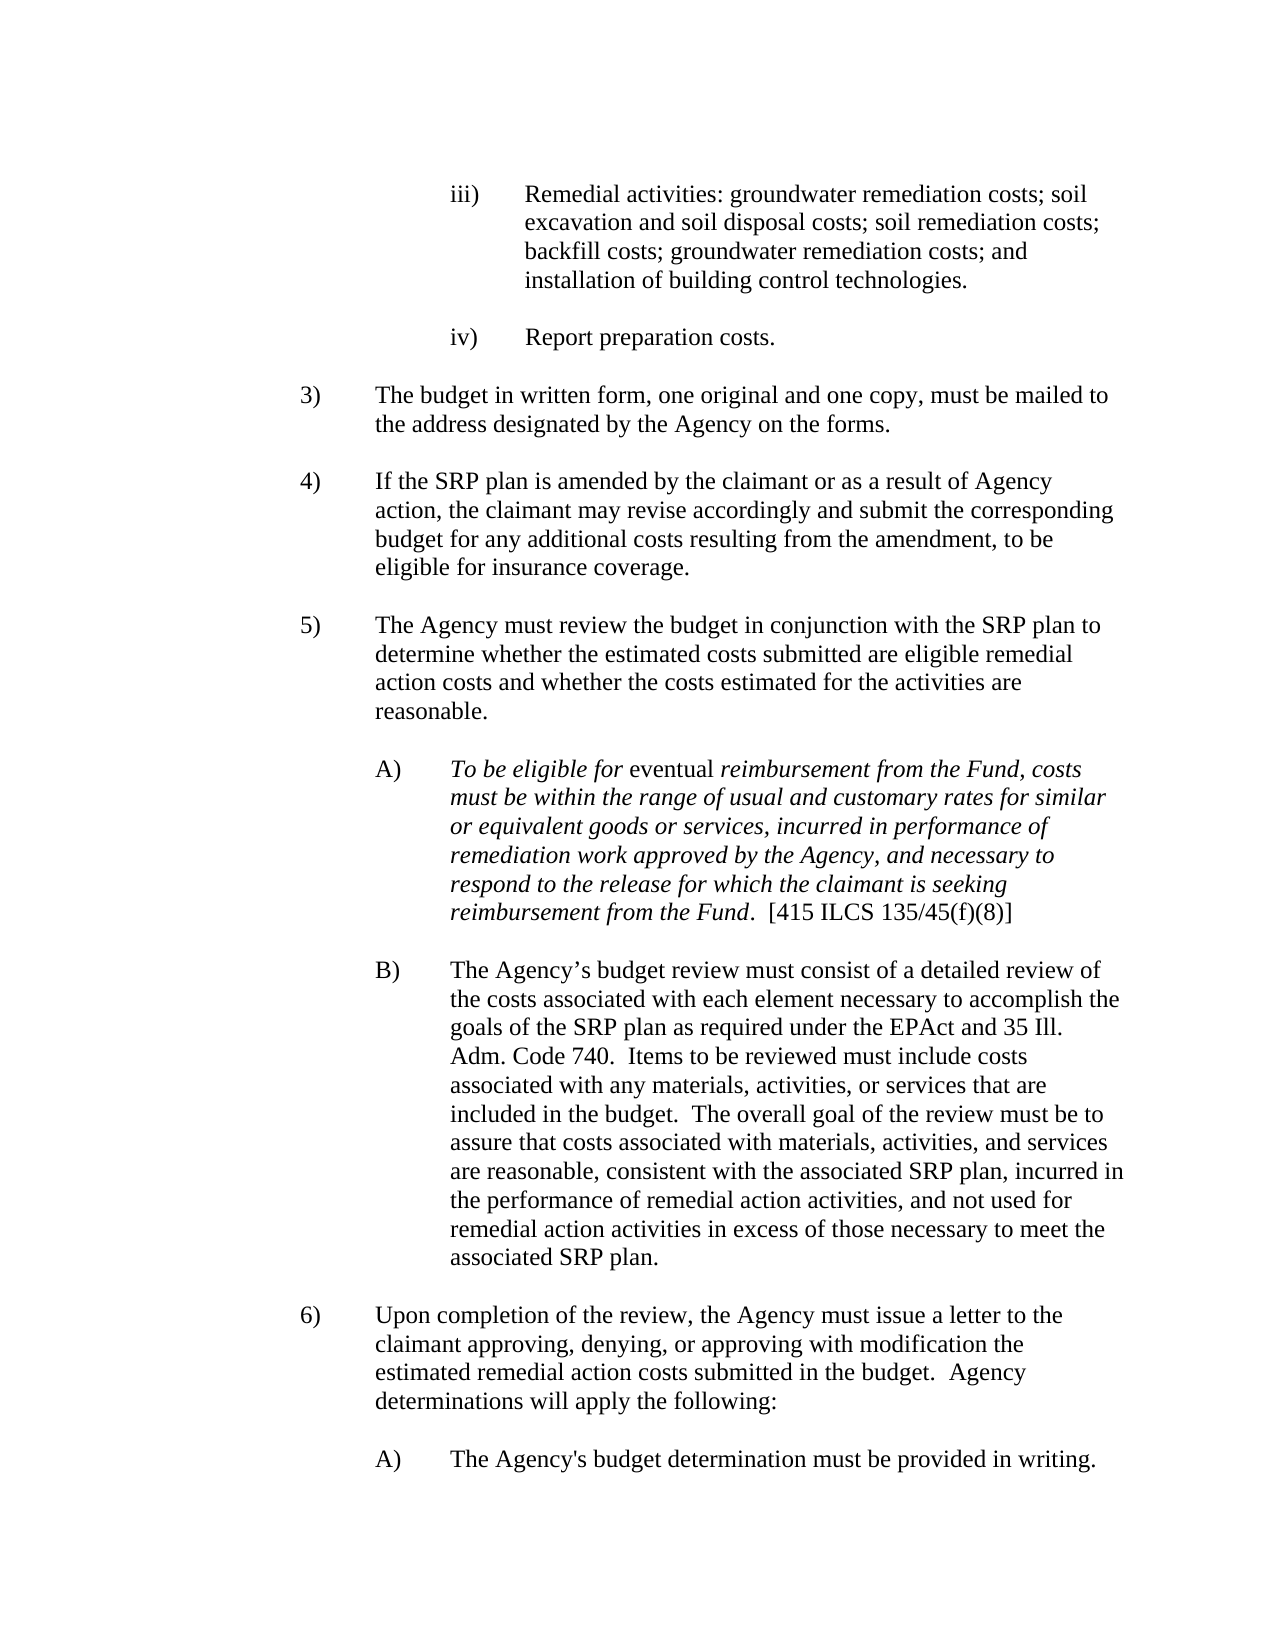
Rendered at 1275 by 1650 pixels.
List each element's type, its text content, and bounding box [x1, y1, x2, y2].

text A) To be eligible for eventual reimbursement from the Fund, costs must be within the range of usual and customary rates for similar or equivalent goods or services, incurred in performance of remediation work approved by the Agency, and necessary to respond to the release for which the claimant is seeking reimbursement from the Fund. [415 ILCS 135/45(f)(8)] [375, 754, 1125, 926]
text B) The Agency’s budget review must consist of a detailed review of the costs associated with each element necessary to accomplish the goals of the SRP plan as required under the EPAct and 35 Ill. Adm. Code 740. Items to be reviewed must include costs associated with any materials, activities, or services that are included in the budget. The overall goal of the review must be to assure that costs associated with materials, activities, and services are reasonable, consistent with the associated SRP plan, incurred in the performance of remedial action activities, and not used for remedial action activities in excess of those necessary to meet the associated SRP plan. [375, 955, 1125, 1271]
text 6) Upon completion of the review, the Agency must issue a letter to the claimant approving, denying, or approving with modification the estimated remedial action costs submitted in the budget. Agency determinations will apply the following: [300, 1300, 1125, 1415]
text 3) The budget in written form, one original and one copy, must be mailed to the address designated by the Agency on the forms. [300, 380, 1125, 437]
text A) The Agency's budget determination must be provided in writing. [375, 1444, 1125, 1472]
text 5) The Agency must review the budget in conjunction with the SRP plan to determine whether the estimated costs submitted are eligible remedial action costs and whether the costs estimated for the activities are reasonable. [300, 610, 1125, 725]
text 4) If the SRP plan is amended by the claimant or as a result of Agency action, the claimant may revise accordingly and submit the corresponding budget for any additional costs resulting from the amendment, to be eligible for insurance coverage. [300, 466, 1125, 581]
text iii) Remedial activities: groundwater remediation costs; soil excavation and soil disposal costs; soil remediation costs; backfill costs; groundwater remediation costs; and installation of building control technologies. [450, 179, 1125, 294]
text iv) Report preparation costs. [450, 322, 1125, 351]
